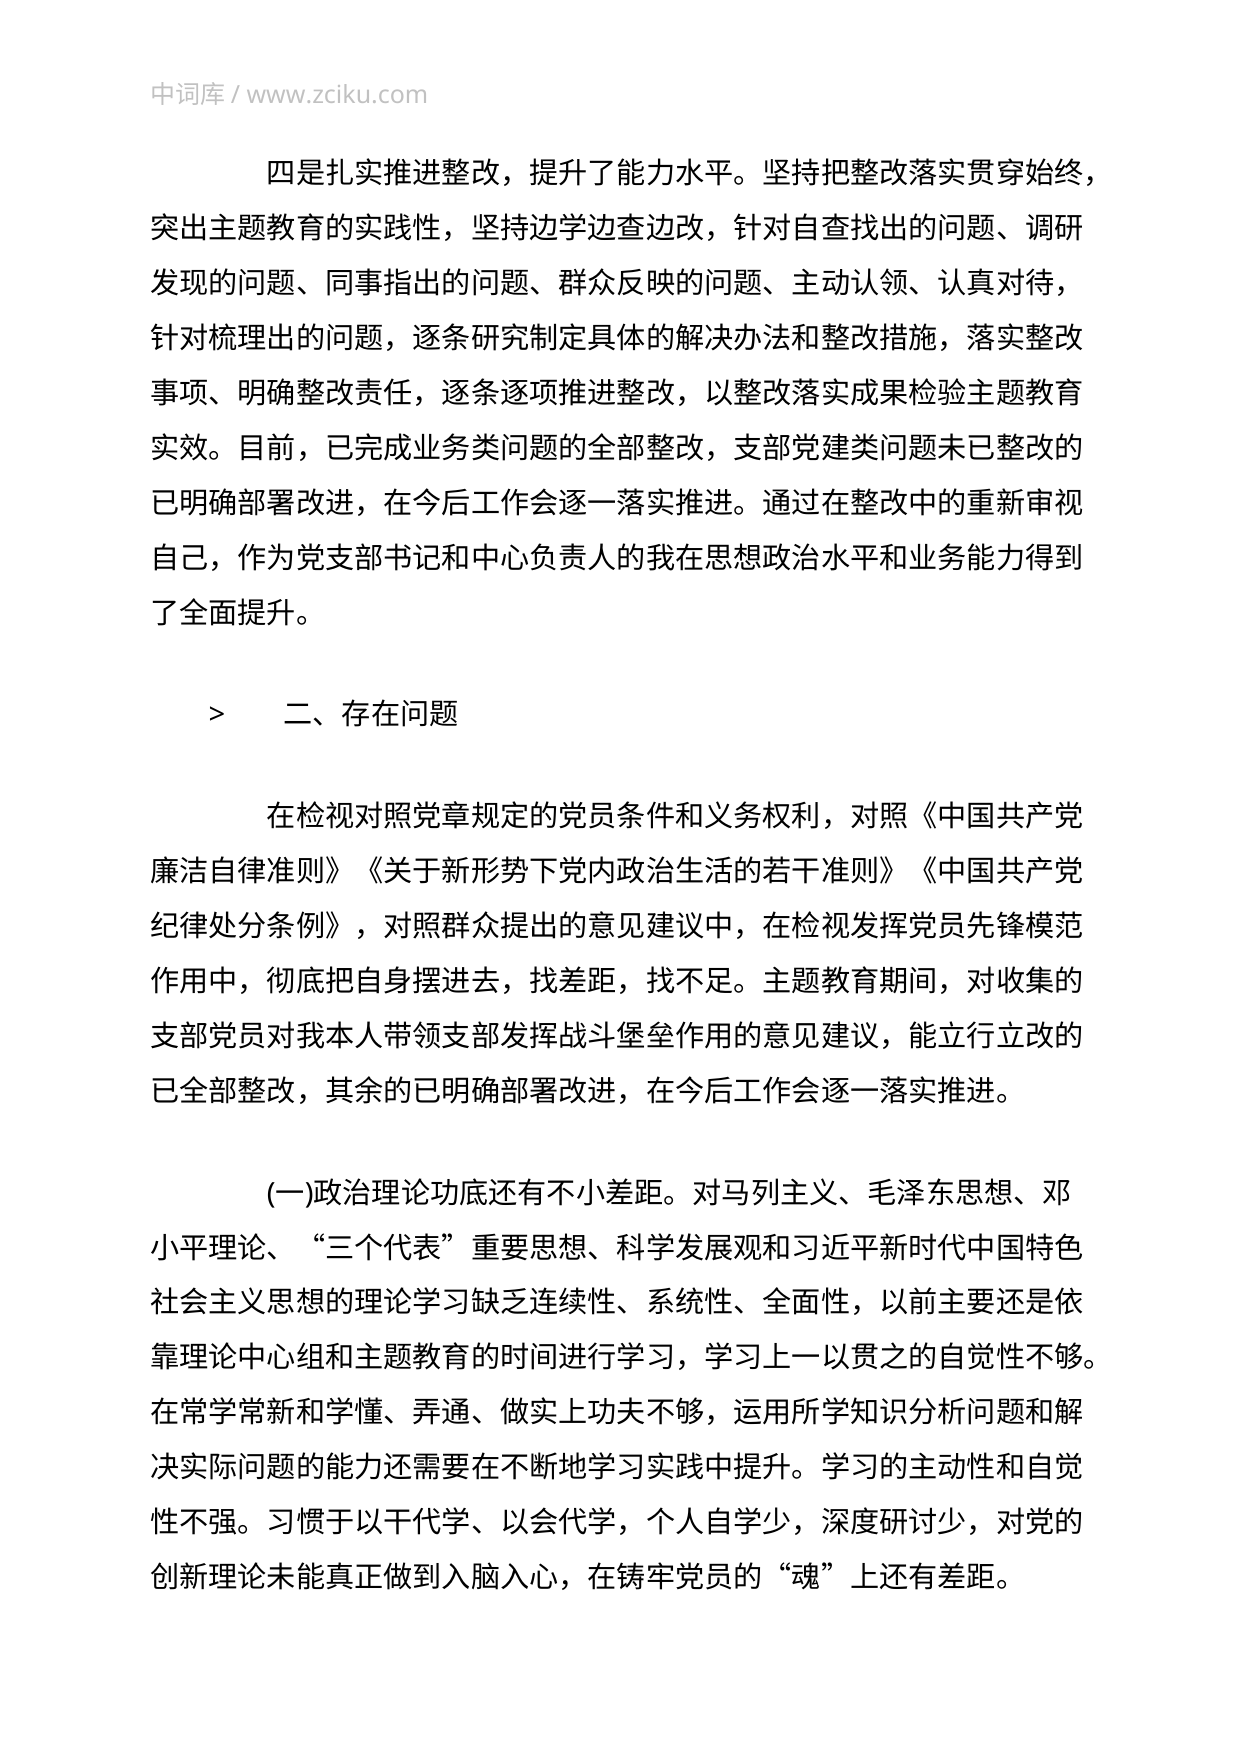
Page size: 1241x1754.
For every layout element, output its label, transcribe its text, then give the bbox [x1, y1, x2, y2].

text 四是扎实推进整改，提升了能力水平。坚持把整改落实贯穿始终，突出主题教育的实践性，坚持边学边查边改，针对自查找出的问题、调研发现的问题、同事指出的问题、群众反映的问题、主动认领、认真对待，针对梳理出的问题，逐条研究制定具体的解决办法和整改措施，落实整改事项、明确整改责任，逐条逐项推进整改，以整改落实成果检验主题教育实效。目前，已完成业务类问题的全部整改，支部党建类问题未已整改的已明确部署改进，在今后工作会逐一落实推进。通过在整改中的重新审视自己，作为党支部书记和中心负责人的我在思想政治水平和业务能力得到了全面提升。 [150, 150, 1090, 631]
text (一)政治理论功底还有不小差距。对马列主义、毛泽东思想、邓小平理论、“三个代表”重要思想、科学发展观和习近平新时代中国特色社会主义思想的理论学习缺乏连续性、系统性、全面性，以前主要还是依靠理论中心组和主题教育的时间进行学习，学习上一以贯之的自觉性不够。在常学常新和学懂、弄通、做实上功夫不够，运用所学知识分析问题和解决实际问题的能力还需要在不断地学习实践中提升。学习的主动性和自觉性不强。习惯于以干代学、以会代学，个人自学少，深度研讨少，对党的创新理论未能真正做到入脑入心，在铸牢党员的“魂”上还有差距。 [150, 1169, 1090, 1596]
text 在检视对照党章规定的党员条件和义务权利，对照《中国共产党廉洁自律准则》《关于新形势下党内政治生活的若干准则》《中国共产党纪律处分条例》，对照群众提出的意见建议中，在检视发挥党员先锋模范作用中，彻底把自身摆进去，找差距，找不足。主题教育期间，对收集的支部党员对我本人带领支部发挥战斗堡垒作用的意见建议，能立行立改的已全部整改，其余的已明确部署改进，在今后工作会逐一落实推进。 [150, 793, 1090, 1110]
text > 二、存在问题 [150, 691, 1090, 733]
